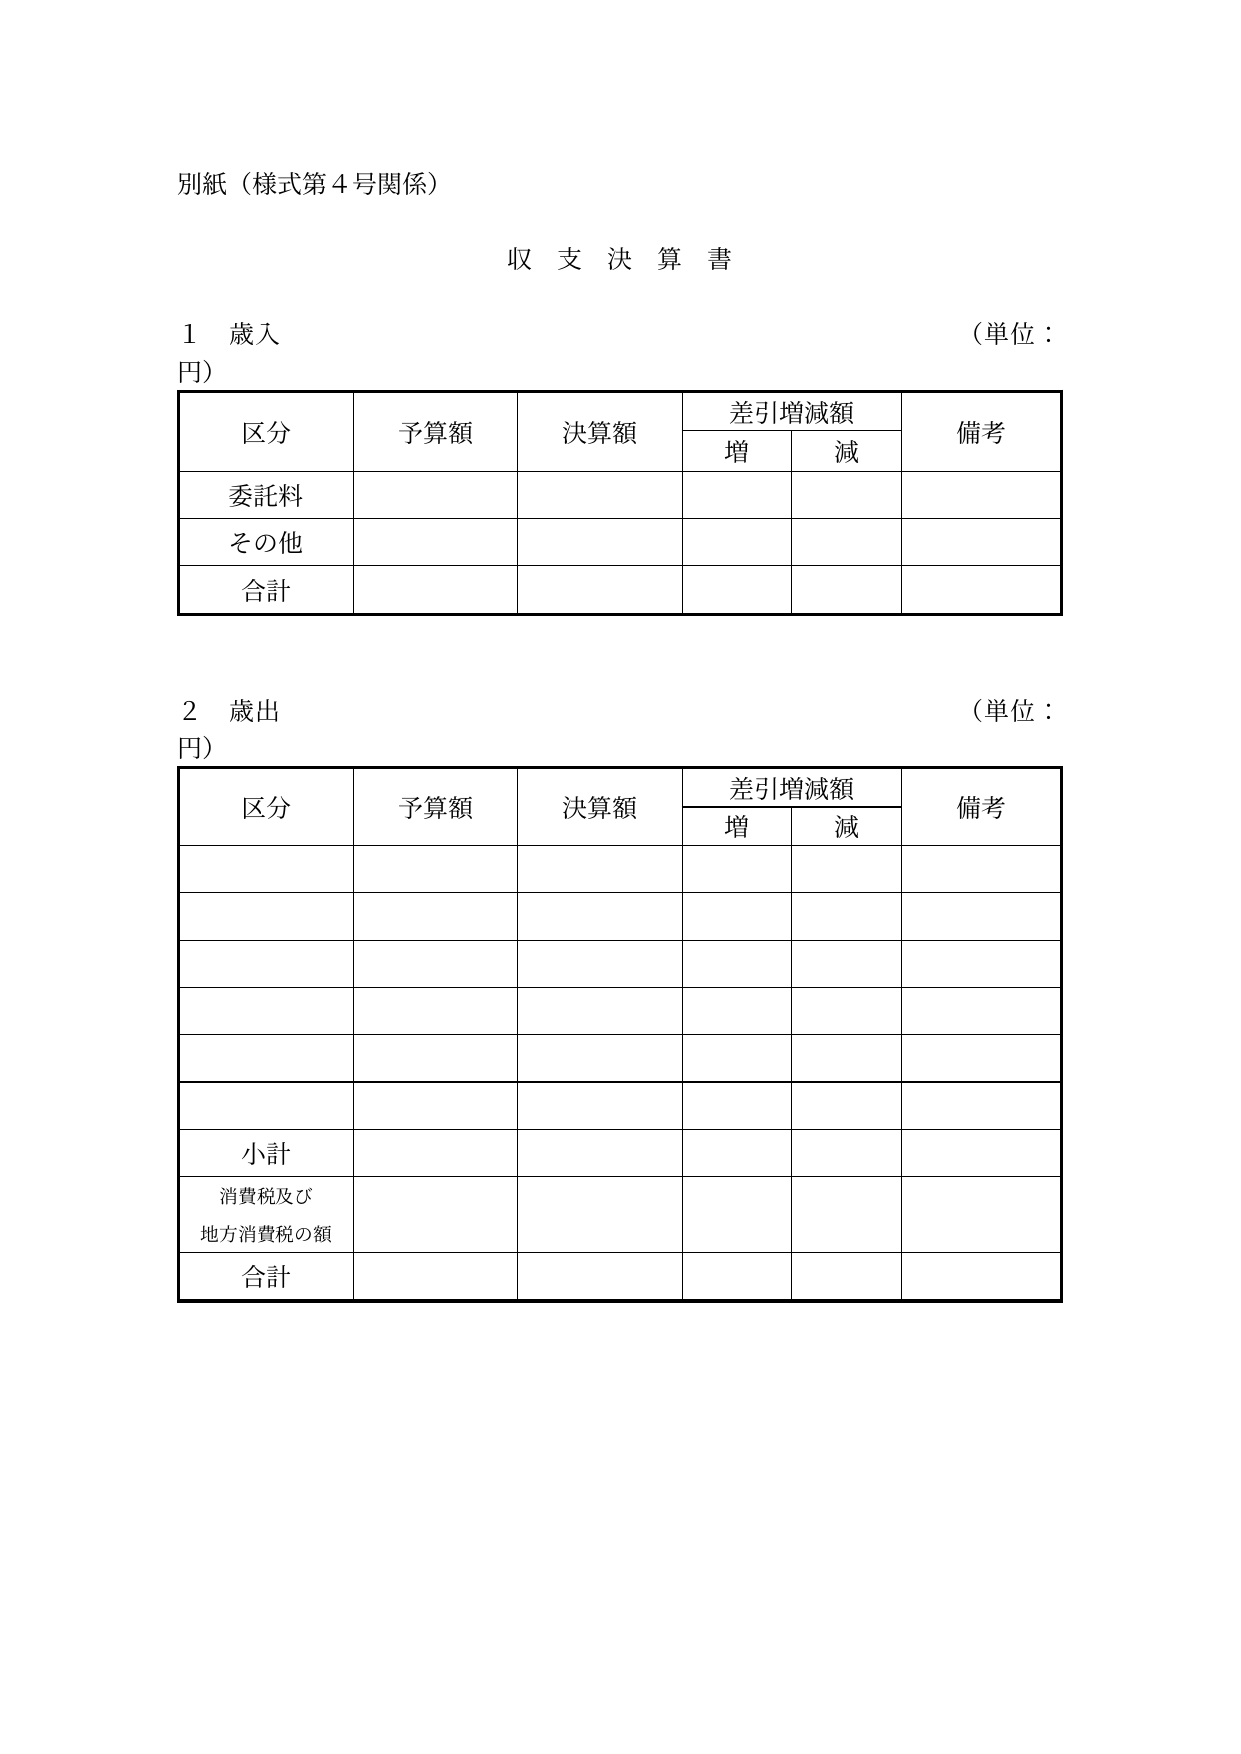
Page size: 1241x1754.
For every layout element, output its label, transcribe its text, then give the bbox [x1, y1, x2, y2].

table_cell [902, 472, 1060, 518]
table_cell [354, 1035, 517, 1081]
table_cell 増 [683, 808, 791, 845]
table_cell [180, 1035, 353, 1081]
table_cell [354, 988, 517, 1034]
text １ 歳入 （単位：円） [177, 314, 1063, 389]
table_cell [180, 893, 353, 939]
table_cell [354, 519, 517, 565]
table_cell [518, 566, 682, 613]
table_cell [902, 1035, 1060, 1081]
table_cell 消費税及び 地方消費税の額 [180, 1177, 353, 1252]
table_cell [518, 846, 682, 892]
table_cell [518, 941, 682, 987]
table_cell [354, 1083, 517, 1129]
table_cell [354, 846, 517, 892]
table_cell [683, 1253, 791, 1299]
table_cell [518, 1083, 682, 1129]
table_cell [518, 519, 682, 565]
table_cell [792, 941, 901, 987]
table_cell [792, 988, 901, 1034]
table_cell [683, 846, 791, 892]
table_cell [518, 893, 682, 939]
table_cell [683, 893, 791, 939]
table_cell [792, 893, 901, 939]
table_cell [683, 1035, 791, 1081]
table_cell [683, 988, 791, 1034]
table_cell 減 [792, 808, 901, 845]
table_header 区分 [180, 769, 353, 845]
table_cell [518, 472, 682, 518]
table_cell 委託料 [180, 472, 353, 518]
table_header 予算額 [354, 393, 517, 471]
table_cell [792, 1035, 901, 1081]
table_header 決算額 [518, 393, 682, 471]
text 収 支 決 算 書 [177, 239, 1063, 277]
table_cell 増 [683, 431, 791, 471]
table_cell [354, 566, 517, 613]
table_cell [683, 1177, 791, 1252]
table_cell [902, 1130, 1060, 1176]
table_cell [180, 1083, 353, 1129]
table_header 決算額 [518, 769, 682, 845]
table_cell [683, 566, 791, 613]
table_cell 合計 [180, 1253, 353, 1299]
table_cell [180, 988, 353, 1034]
table_cell [902, 1253, 1060, 1299]
table_cell [902, 988, 1060, 1034]
table_cell [792, 1253, 901, 1299]
table_cell 減 [792, 431, 901, 471]
table_cell [683, 1130, 791, 1176]
table_cell [792, 1130, 901, 1176]
table_cell [683, 1083, 791, 1129]
table_cell [180, 846, 353, 892]
table_cell [902, 1177, 1060, 1252]
table_cell 小計 [180, 1130, 353, 1176]
table_cell [354, 1130, 517, 1176]
text 別紙（様式第４号関係） [177, 164, 1063, 202]
table_header 備考 [902, 769, 1060, 845]
table_cell [792, 1083, 901, 1129]
table_cell [354, 1177, 517, 1252]
table_cell [683, 472, 791, 518]
table_cell [354, 893, 517, 939]
table_cell [518, 1253, 682, 1299]
table_cell [792, 1177, 901, 1252]
text ２ 歳出 （単位：円） [177, 691, 1063, 766]
table_header 予算額 [354, 769, 517, 845]
table_cell [902, 846, 1060, 892]
table_cell [683, 519, 791, 565]
table_cell [518, 988, 682, 1034]
table_cell [518, 1130, 682, 1176]
table_cell [902, 941, 1060, 987]
table_cell [683, 941, 791, 987]
table_cell [354, 472, 517, 518]
table_cell [792, 519, 901, 565]
table_cell [792, 472, 901, 518]
table_cell [902, 893, 1060, 939]
table_cell [902, 1083, 1060, 1129]
table_cell [792, 566, 901, 613]
table_cell [180, 941, 353, 987]
table_cell [792, 846, 901, 892]
table_cell [518, 1177, 682, 1252]
table_cell [354, 941, 517, 987]
table_header 備考 [902, 393, 1060, 471]
table_cell [902, 519, 1060, 565]
table_header 差引増減額 [683, 393, 901, 430]
table_cell 合計 [180, 566, 353, 613]
table_cell [902, 566, 1060, 613]
table_cell その他 [180, 519, 353, 565]
table_cell [518, 1035, 682, 1081]
table_header 差引増減額 [683, 769, 901, 806]
table_header 区分 [180, 393, 353, 471]
table_cell [354, 1253, 517, 1299]
